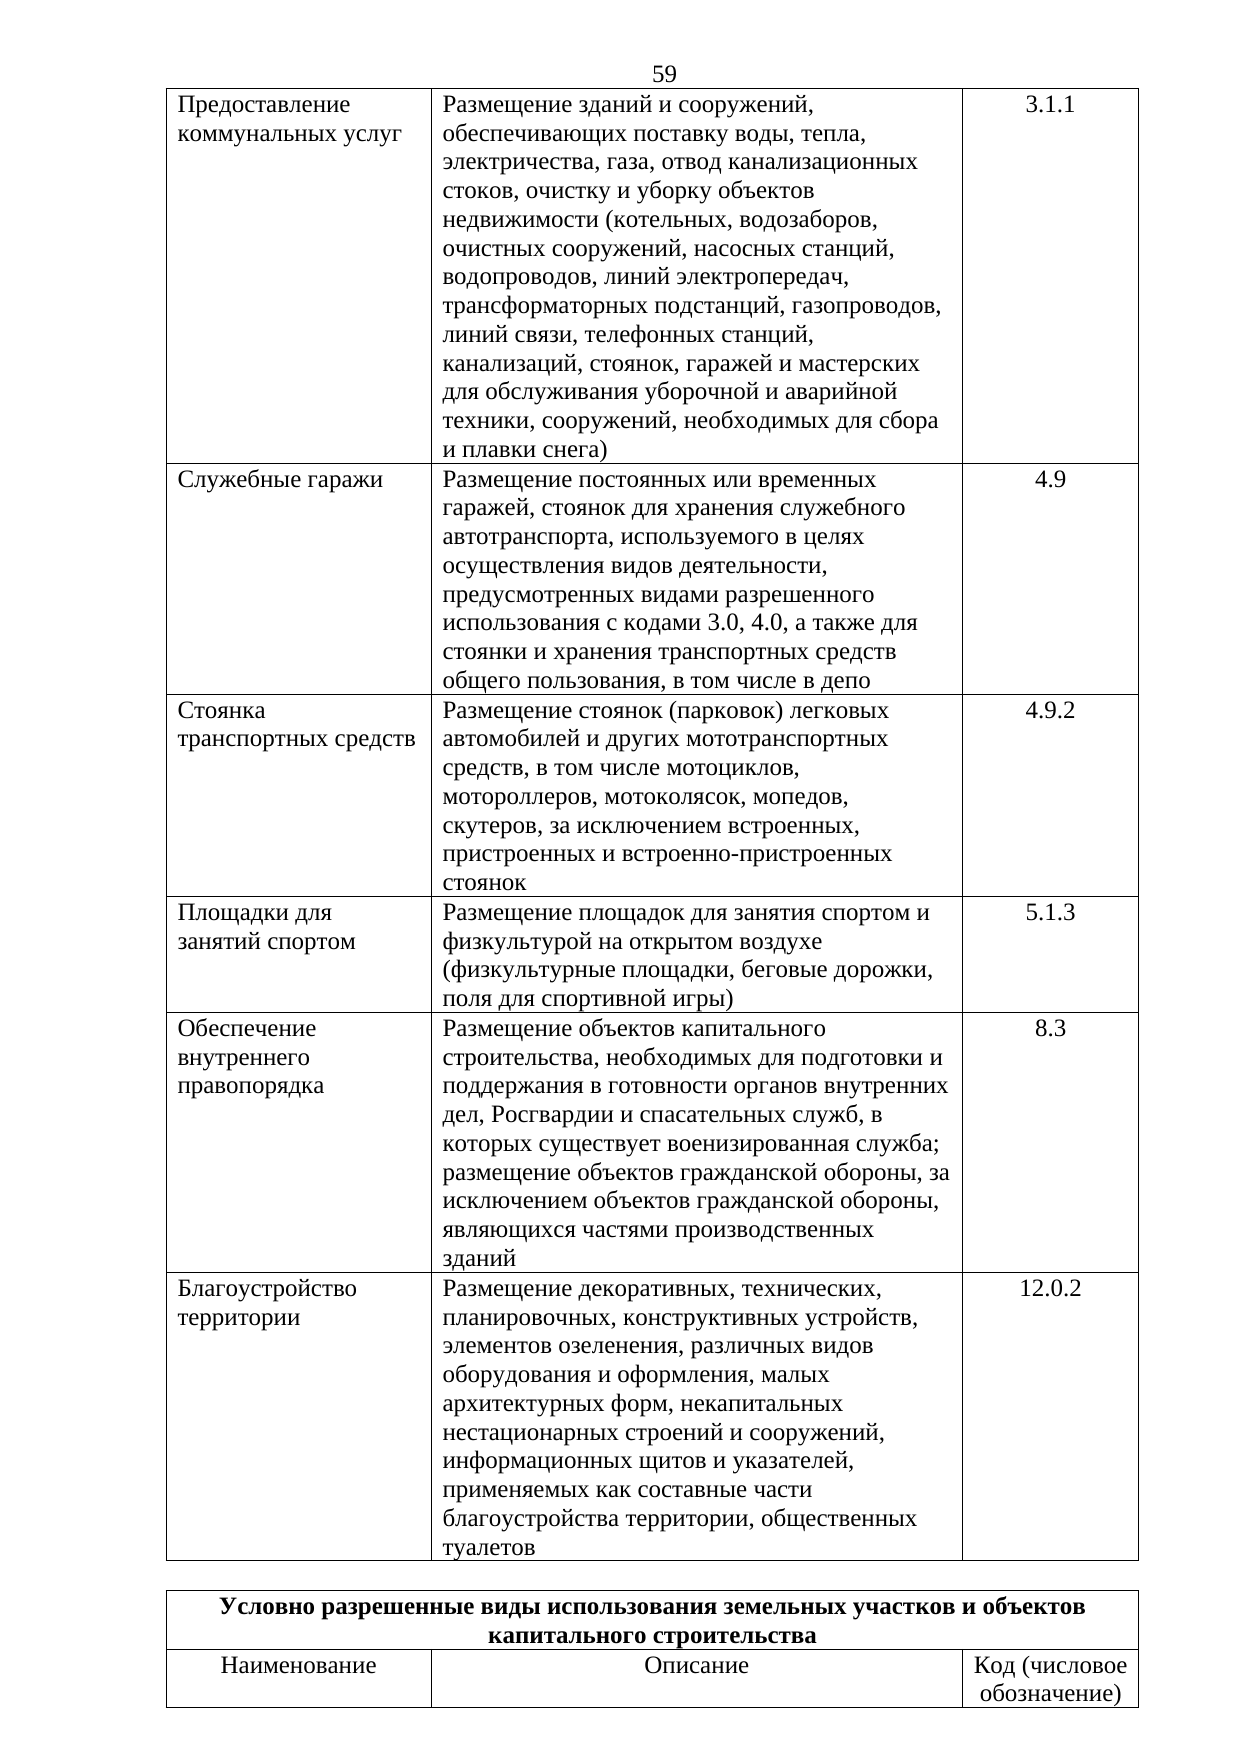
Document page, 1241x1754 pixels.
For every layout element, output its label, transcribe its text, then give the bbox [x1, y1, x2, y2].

table_cell 3.1.1 [963, 89, 1138, 463]
table_cell Предоставление коммунальных услуг [167, 89, 431, 463]
table_cell 5.1.3 [963, 897, 1138, 1012]
table_cell Размещение декоративных, технических, планировочных, конструктивных устройств, элементов озеленения, различных видов оборудования и оформления, малых архитектурных форм, некапитальных нестационарных строений и сооружений, информационных щитов и указателей, применяемых как составные части благоустройства территории, общественных туалетов [432, 1273, 962, 1560]
table_cell Обеспечение внутреннего правопорядка [167, 1013, 431, 1272]
table_cell Размещение площадок для занятия спортом и физкультурой на открытом воздухе (физкультурные площадки, беговые дорожки, поля для спортивной игры) [432, 897, 962, 1012]
table_cell Размещение постоянных или временных гаражей, стоянок для хранения служебного автотранспорта, используемого в целях осуществления видов деятельности, предусмотренных видами разрешенного использования с кодами 3.0, 4.0, а также для стоянки и хранения транспортных средств общего пользования, в том числе в депо [432, 464, 962, 694]
table_cell 4.9.2 [963, 695, 1138, 896]
table_cell Размещение объектов капитального строительства, необходимых для подготовки и поддержания в готовности органов внутренних дел, Росгвардии и спасательных служб, в которых существует военизированная служба; размещение объектов гражданской обороны, за исключением объектов гражданской обороны, являющихся частями производственных зданий [432, 1013, 962, 1272]
table_cell Площадки для занятий спортом [167, 897, 431, 1012]
table_cell Описание [432, 1650, 962, 1707]
table_header Условно разрешенные виды использования земельных участков и объектов капитального строительства [167, 1591, 1138, 1649]
table_cell 12.0.2 [963, 1273, 1138, 1560]
table_cell Стоянка транспортных средств [167, 695, 431, 896]
table_cell 8.3 [963, 1013, 1138, 1272]
table_cell Размещение зданий и сооружений, обеспечивающих поставку воды, тепла, электричества, газа, отвод канализационных стоков, очистку и уборку объектов недвижимости (котельных, водозаборов, очистных сооружений, насосных станций, водопроводов, линий электропередач, трансформаторных подстанций, газопроводов, линий связи, телефонных станций, канализаций, стоянок, гаражей и мастерских для обслуживания уборочной и аварийной техники, сооружений, необходимых для сбора и плавки снега) [432, 89, 962, 463]
table_cell Наименование [167, 1650, 431, 1707]
table_cell 4.9 [963, 464, 1138, 694]
table_cell Код (числовое обозначение) [963, 1650, 1138, 1707]
table_cell Благоустройство территории [167, 1273, 431, 1560]
table_cell Служебные гаражи [167, 464, 431, 694]
table_cell Размещение стоянок (парковок) легковых автомобилей и других мототранспортных средств, в том числе мотоциклов, мотороллеров, мотоколясок, мопедов, скутеров, за исключением встроенных, пристроенных и встроенно-пристроенных стоянок [432, 695, 962, 896]
